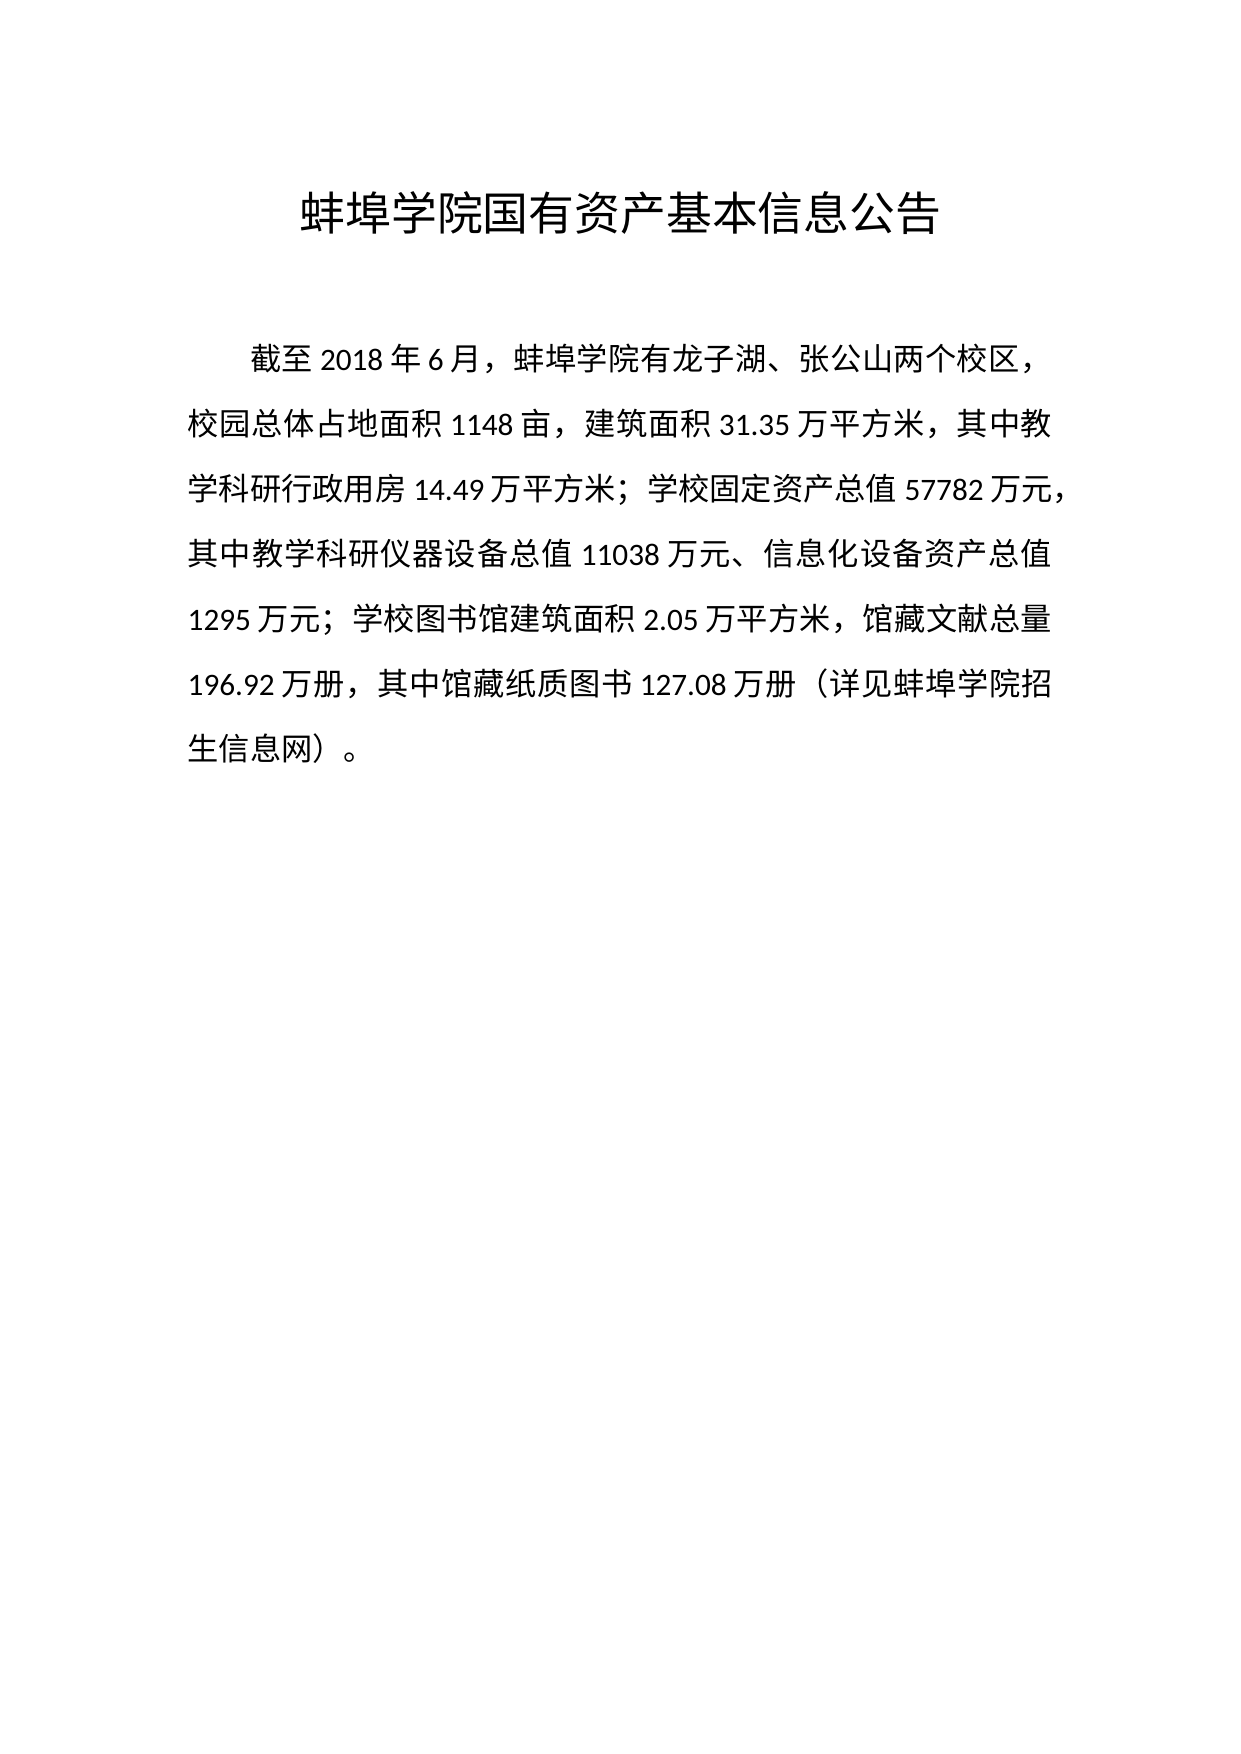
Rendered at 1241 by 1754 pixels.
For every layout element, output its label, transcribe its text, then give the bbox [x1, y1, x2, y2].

text 截至2018年6月，蚌埠学院有龙子湖、张公山两个校区，校园总体占地面积1148亩，建筑面积31.35万平方米，其中教学科研行政用房14.49万平方米；学校固定资产总值57782万元，其中教学科研仪器设备总值11038万元、信息化设备资产总值1295万元；学校图书馆建筑面积2.05万平方米，馆藏文献总量196.92万册，其中馆藏纸质图书127.08万册（详见蚌埠学院招生信息网）。 [187, 324, 1053, 779]
text 蚌埠学院国有资产基本信息公告 [187, 162, 1053, 259]
